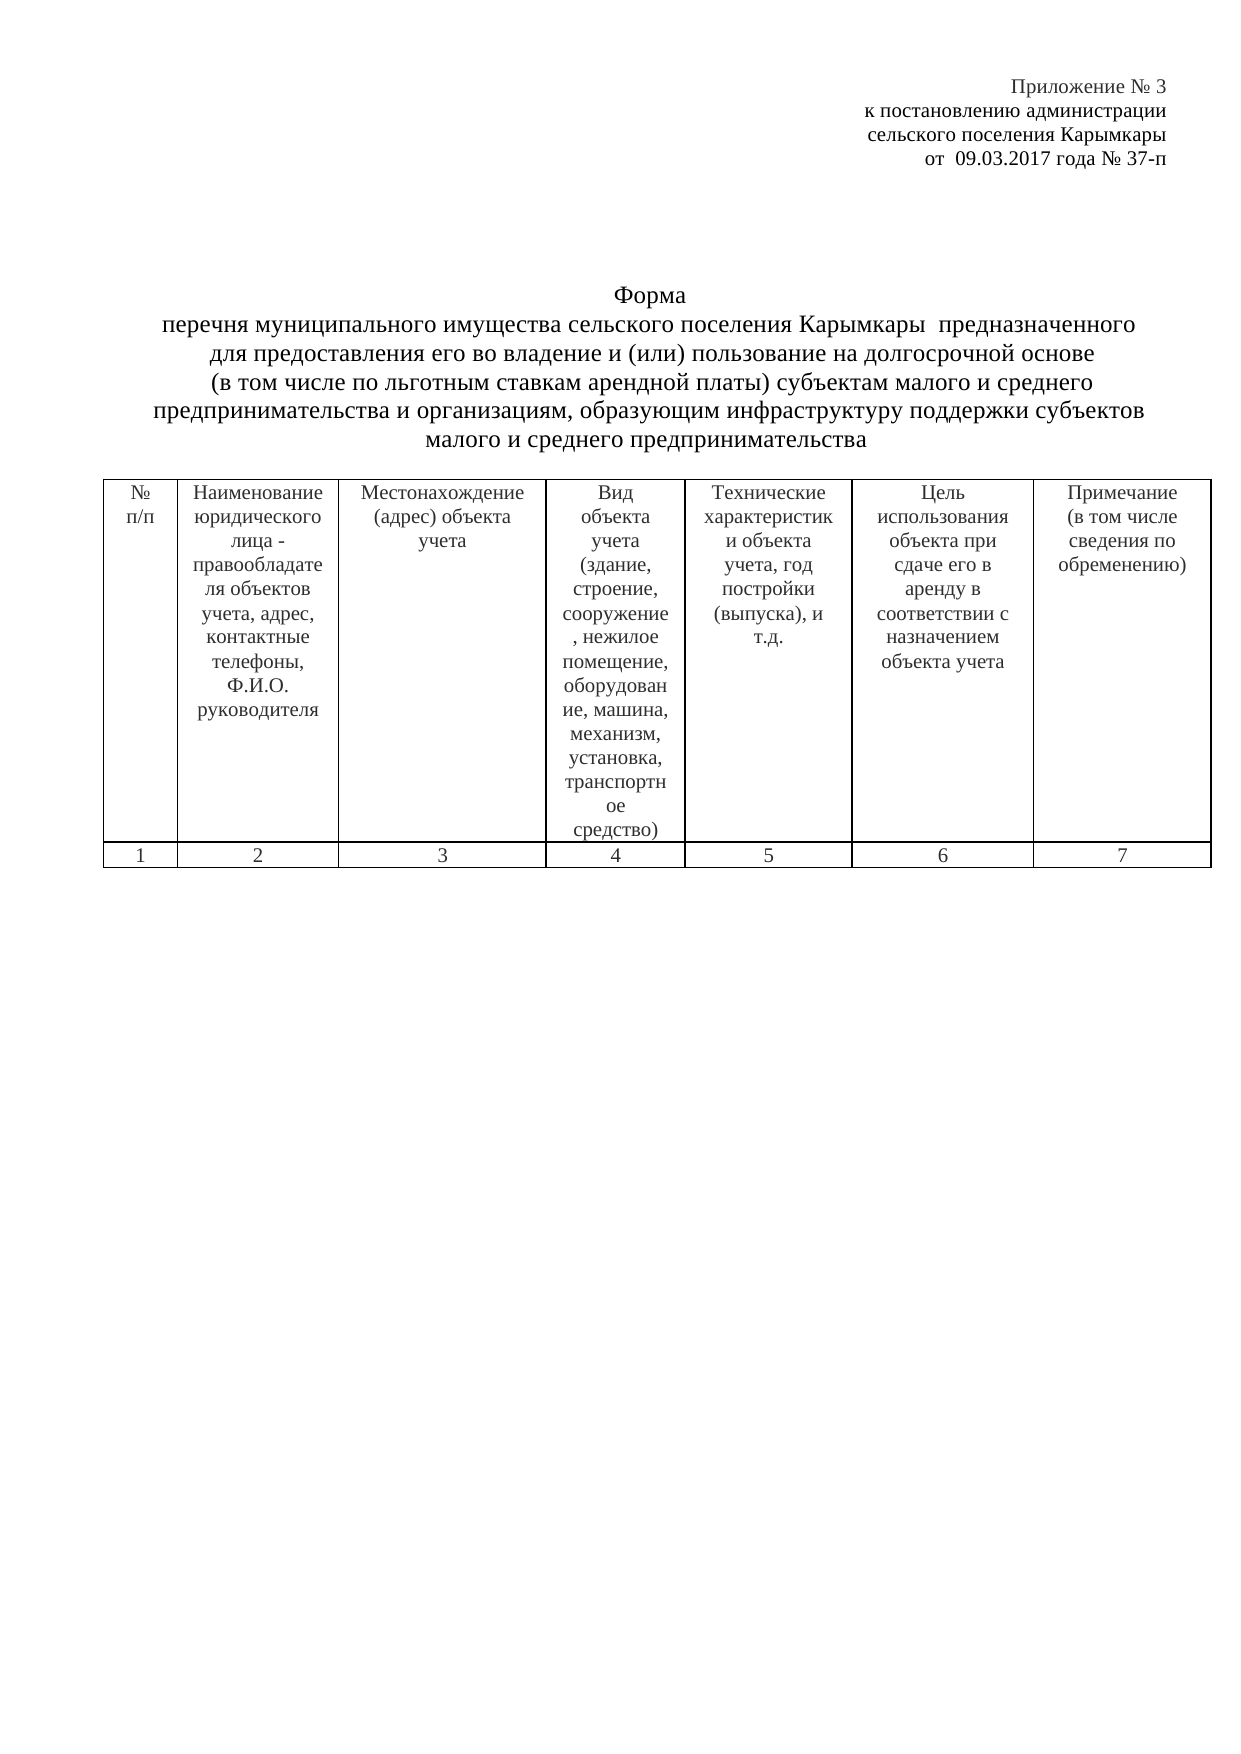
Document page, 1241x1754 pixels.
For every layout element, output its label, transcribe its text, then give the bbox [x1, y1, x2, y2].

table_cell Вид объекта учета (здание, строение, сооружение, нежилое помещение,оборудование, машина, механизм, установка, транспортное средство) [547, 480, 684, 841]
table_cell № п/п [104, 480, 177, 841]
table_cell 7 [1034, 843, 1210, 867]
table_cell Местонахождение (адрес) объекта учета [339, 480, 545, 841]
text к постановлению администрации [133, 98, 1167, 122]
table_cell Технические характеристики объекта учета, год постройки (выпуска), и т.д. [686, 480, 851, 841]
text перечня муниципального имущества сельского поселения Карымкары предназначенного [133, 309, 1167, 338]
text (в том числе по льготным ставкам арендной платы) субъектам малого и среднего предпринимательства и организациям, образующим инфраструктуру поддержки субъектов малого и среднего предпринимательства [133, 367, 1167, 477]
table_cell 1 [104, 843, 177, 867]
table_cell 5 [686, 843, 851, 867]
text Приложение № 3 [133, 74, 1167, 98]
table_cell Цель использования объекта при сдаче его в аренду в соответствии с назначением объекта учета [853, 480, 1033, 841]
table_cell 4 [547, 843, 684, 867]
table_cell Наименование юридического лица - правообладателя объектов учета, адрес, контактные телефоны, Ф.И.О. руководителя [178, 480, 338, 841]
table_cell 2 [178, 843, 338, 867]
text для предоставления его во владение и (или) пользование на долгосрочной основе [133, 338, 1167, 367]
text Форма [133, 223, 1167, 309]
text сельского поселения Карымкары [133, 122, 1167, 146]
table_cell 3 [339, 843, 545, 867]
table_cell 6 [853, 843, 1033, 867]
text от 09.03.2017 года № 37-п [133, 146, 1167, 170]
table_cell Примечание (в том числе сведения по обременению) [1034, 480, 1210, 841]
